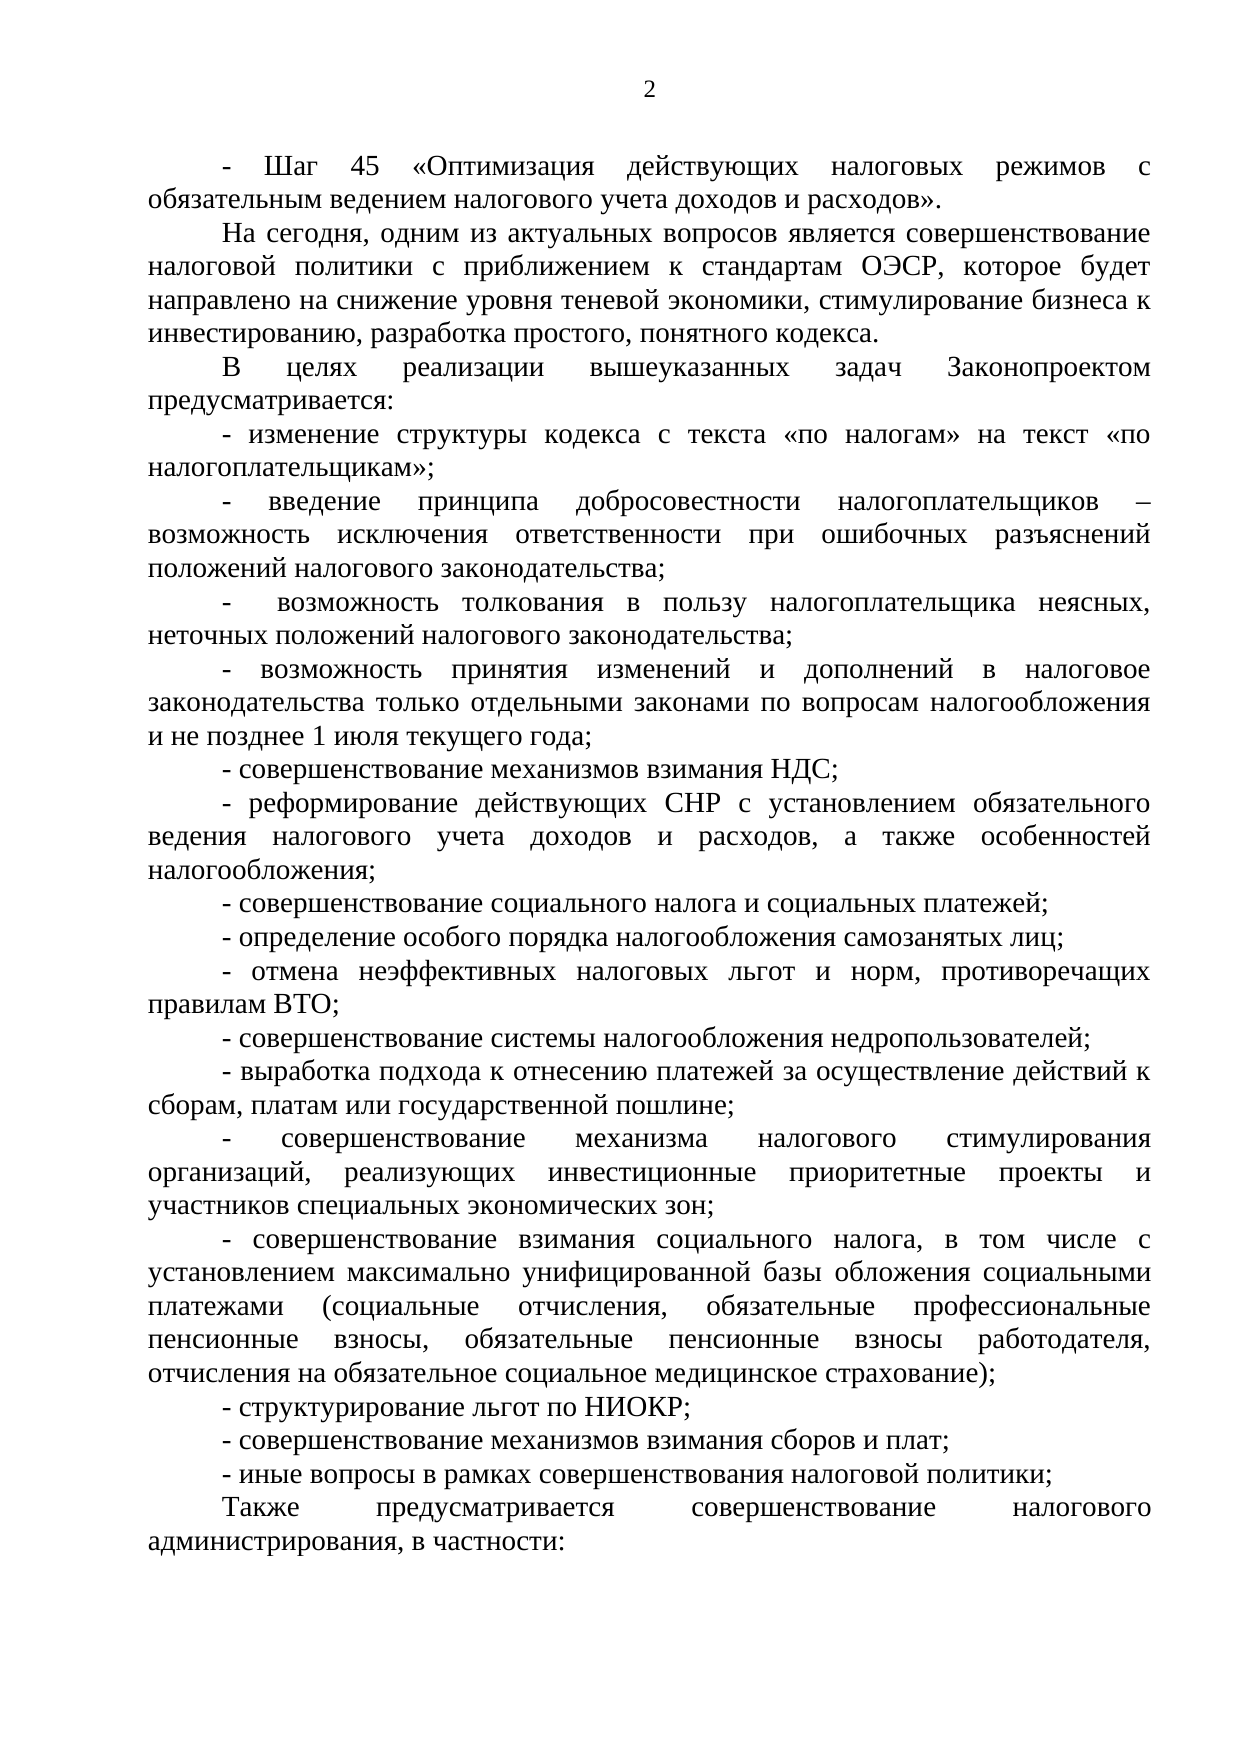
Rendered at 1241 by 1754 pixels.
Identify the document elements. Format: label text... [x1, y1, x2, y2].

text Также предусматривается совершенствование налогового администрирования, в частности: [148, 1489, 1152, 1556]
text - возможность принятия изменений и дополнений в налоговое законодательства только отдельными законами по вопросам налогообложения и не позднее 1 июля текущего года; [148, 651, 1152, 751]
text - совершенствование механизмов взимания НДС; [148, 751, 1152, 785]
text - реформирование действующих СНР с установлением обязательного ведения налогового учета доходов и расходов, а также особенностей налогообложения; [148, 785, 1152, 886]
text В целях реализации вышеуказанных задач Законопроектом предусматривается: [148, 349, 1152, 416]
text На сегодня, одним из актуальных вопросов является совершенствование налоговой политики с приближением к стандартам ОЭСР, которое будет направлено на снижение уровня теневой экономики, стимулирование бизнеса к инвестированию, разработка простого, понятного кодекса. [148, 215, 1152, 349]
text - выработка подхода к отнесению платежей за осуществление действий к сборам, платам или государственной пошлине; [148, 1053, 1152, 1120]
text - отмена неэффективных налоговых льгот и норм, противоречащих правилам ВТО; [148, 953, 1152, 1020]
text - совершенствование системы налогообложения недропользователей; [148, 1020, 1152, 1053]
text - структурирование льгот по НИОКР; [148, 1389, 1152, 1422]
text - возможность толкования в пользу налогоплательщика неясных, неточных положений налогового законодательства; [148, 584, 1152, 651]
text - введение принципа добросовестности налогоплательщиков – возможность исключения ответственности при ошибочных разъяснений положений налогового законодательства; [148, 483, 1152, 584]
text - совершенствование социального налога и социальных платежей; [148, 886, 1152, 919]
text - изменение структуры кодекса с текста «по налогам» на текст «по налогоплательщикам»; [148, 416, 1152, 483]
text - совершенствование механизма налогового стимулирования организаций, реализующих инвестиционные приоритетные проекты и участников специальных экономических зон; [148, 1120, 1152, 1221]
text - иные вопросы в рамках совершенствования налоговой политики; [148, 1456, 1152, 1489]
text - совершенствование механизмов взимания сборов и плат; [148, 1422, 1152, 1456]
text - определение особого порядка налогообложения самозанятых лиц; [148, 919, 1152, 953]
text - Шаг 45 «Оптимизация действующих налоговых режимов с обязательным ведением налогового учета доходов и расходов». [148, 148, 1152, 215]
text - совершенствование взимания социального налога, в том числе с установлением максимально унифицированной базы обложения социальными платежами (социальные отчисления, обязательные профессиональные пенсионные взносы, обязательные пенсионные взносы работодателя, отчисления на обязательное социальное медицинское страхование); [148, 1221, 1152, 1389]
